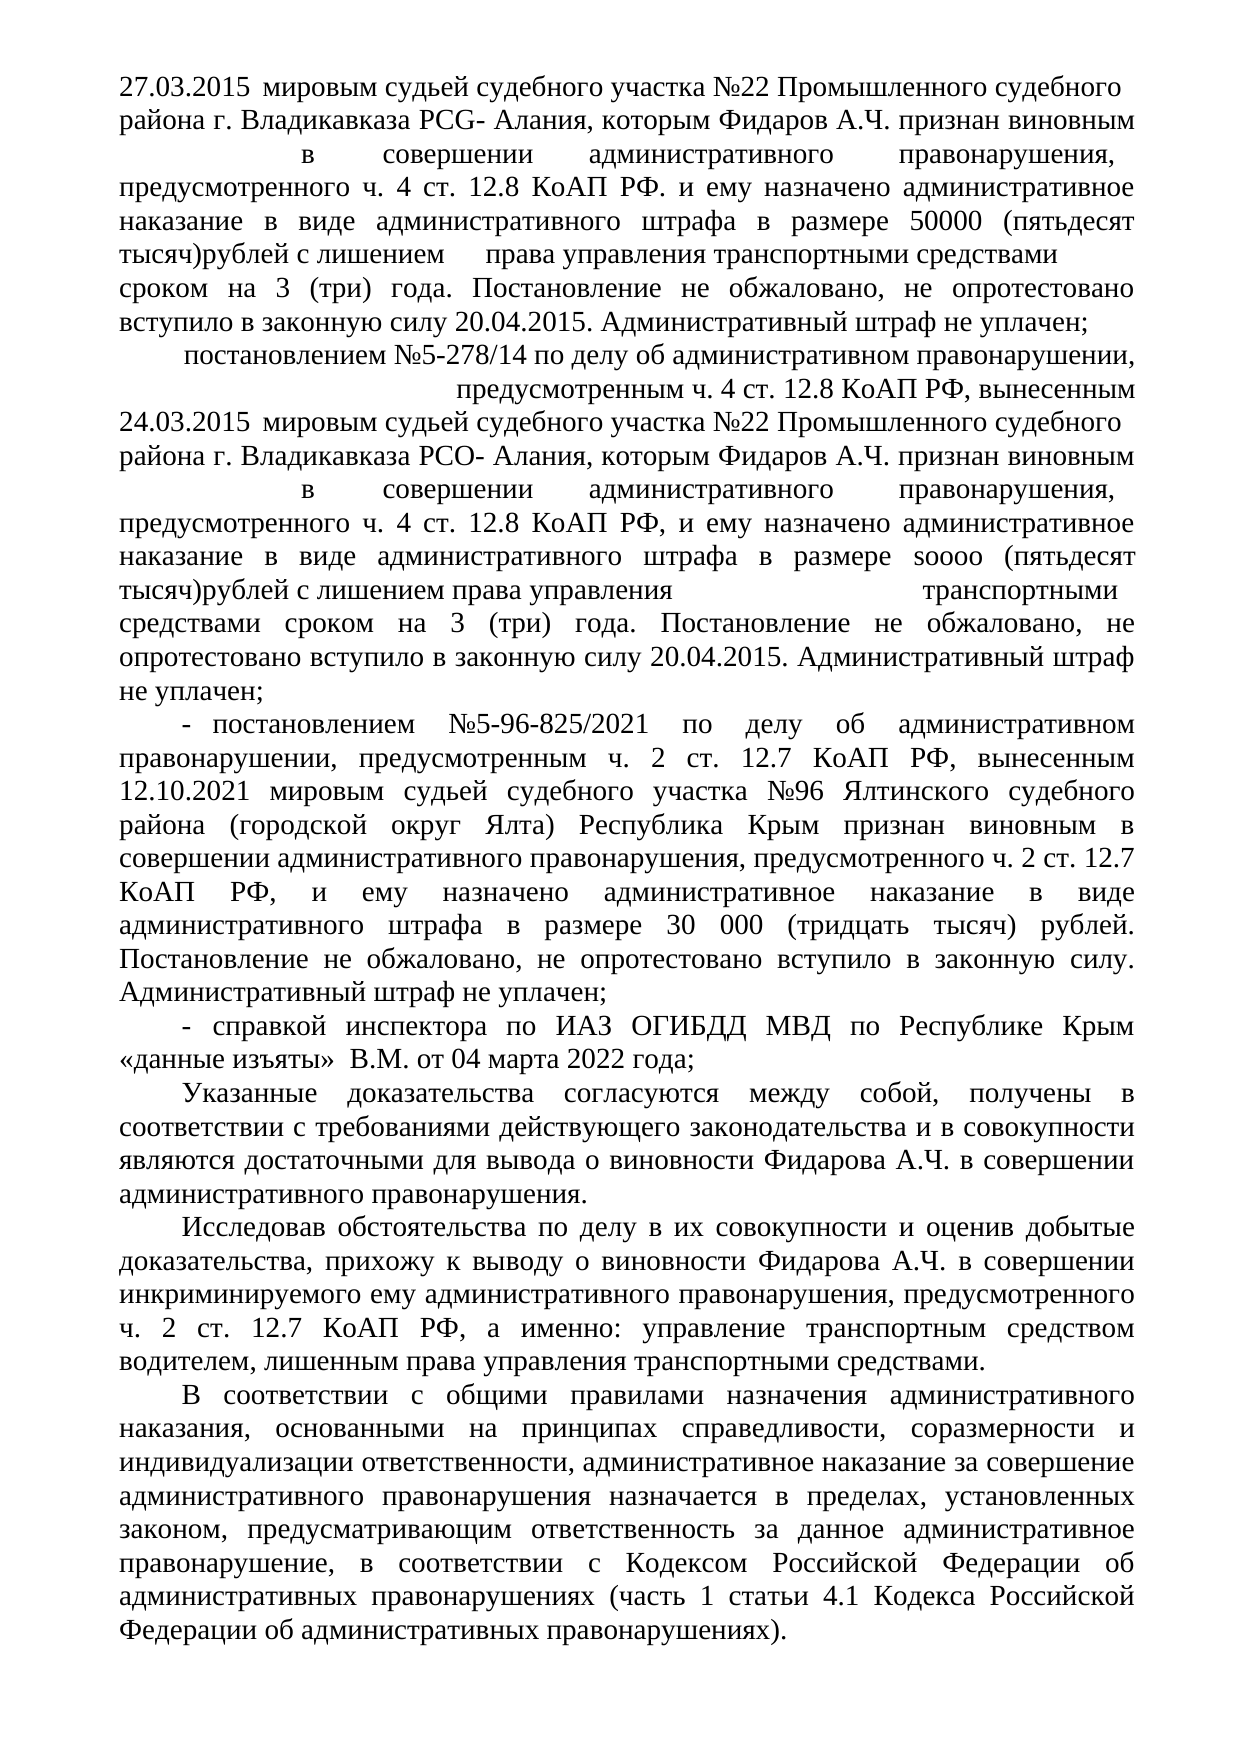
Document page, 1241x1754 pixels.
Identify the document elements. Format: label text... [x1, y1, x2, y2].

list мировым судьей судебного участка №22 Промышленного судебного [119, 69, 1136, 103]
text постановлением №5-278/14 по делу об административном правонарушении, предусмотренным ч. 4 ст. 12.8 КоАП РФ, вынесенным [119, 338, 1136, 405]
text Указанные доказательства согласуются между собой, получены в соответствии с требованиями действующего законодательства и в совокупности являются достаточными для вывода о виновности Фидарова А.Ч. в совершении административного правонарушения. [119, 1076, 1136, 1210]
text сроком на 3 (три) года. Постановление не обжаловано, не опротестовано вступило в законную силу 20.04.2015. Административный штраф не уплачен; [119, 271, 1136, 338]
text предусмотренного ч. 4 ст. 12.8 КоАП РФ, и ему назначено административное наказание в виде административного штрафа в размере soooo (пятьдесят тысяч)рублей с лишением права управления транспортными [119, 506, 1136, 606]
list справкой инспектора по ИАЗ ОГИБДД МВД по Республике Крым «данные изъяты» В.М. от 04 марта 2022 года; [119, 1009, 1136, 1076]
text предусмотренного ч. 4 ст. 12.8 КоАП РФ. и ему назначено административное наказание в виде административного штрафа в размере 50000 (пятьдесят тысяч)рублей с лишением права управления транспортными средствами [119, 170, 1136, 271]
text района г. Владикавказа РСО- Алания, которым Фидаров А.Ч. признан виновным в совершении административного правонарушения, [119, 438, 1136, 506]
text Исследовав обстоятельства по делу в их совокупности и оценив добытые доказательства, прихожу к выводу о виновности Фидарова А.Ч. в совершении инкриминируемого ему административного правонарушения, предусмотренного ч. 2 ст. 12.7 КоАП РФ, а именно: управление транспортным средством водителем, лишенным права управления транспортными средствами. [119, 1210, 1136, 1378]
text В соответствии с общими правилами назначения административного наказания, основанными на принципах справедливости, соразмерности и индивидуализации ответственности, административное наказание за совершение административного правонарушения назначается в пределах, установленных законом, предусматривающим ответственность за данное административное правонарушение, в соответствии с Кодексом Российской Федерации об административных правонарушениях (часть 1 статьи 4.1 Кодекса Российской Федерации об административных правонарушениях). [119, 1378, 1136, 1646]
text района г. Владикавказа PCG- Алания, которым Фидаров А.Ч. признан виновным в совершении административного правонарушения, [119, 103, 1136, 170]
list постановлением №5-96-825/2021 по делу об административном правонарушении, предусмотренным ч. 2 ст. 12.7 КоАП РФ, вынесенным 12.10.2021 мировым судьей судебного участка №96 Ялтинского судебного района (городской округ Ялта) Республика Крым признан виновным в совершении административного правонарушения, предусмотренного ч. 2 ст. 12.7 КоАП РФ, и ему назначено административное наказание в виде административного штрафа в размере 30 000 (тридцать тысяч) рублей. Постановление не обжаловано, не опротестовано вступило в законную силу. Административный штраф не уплачен; [119, 707, 1136, 1009]
text средствами сроком на 3 (три) года. Постановление не обжаловано, не опротестовано вступило в законную силу 20.04.2015. Административный штраф не уплачен; [119, 606, 1136, 707]
list мировым судьей судебного участка №22 Промышленного судебного [119, 405, 1136, 438]
